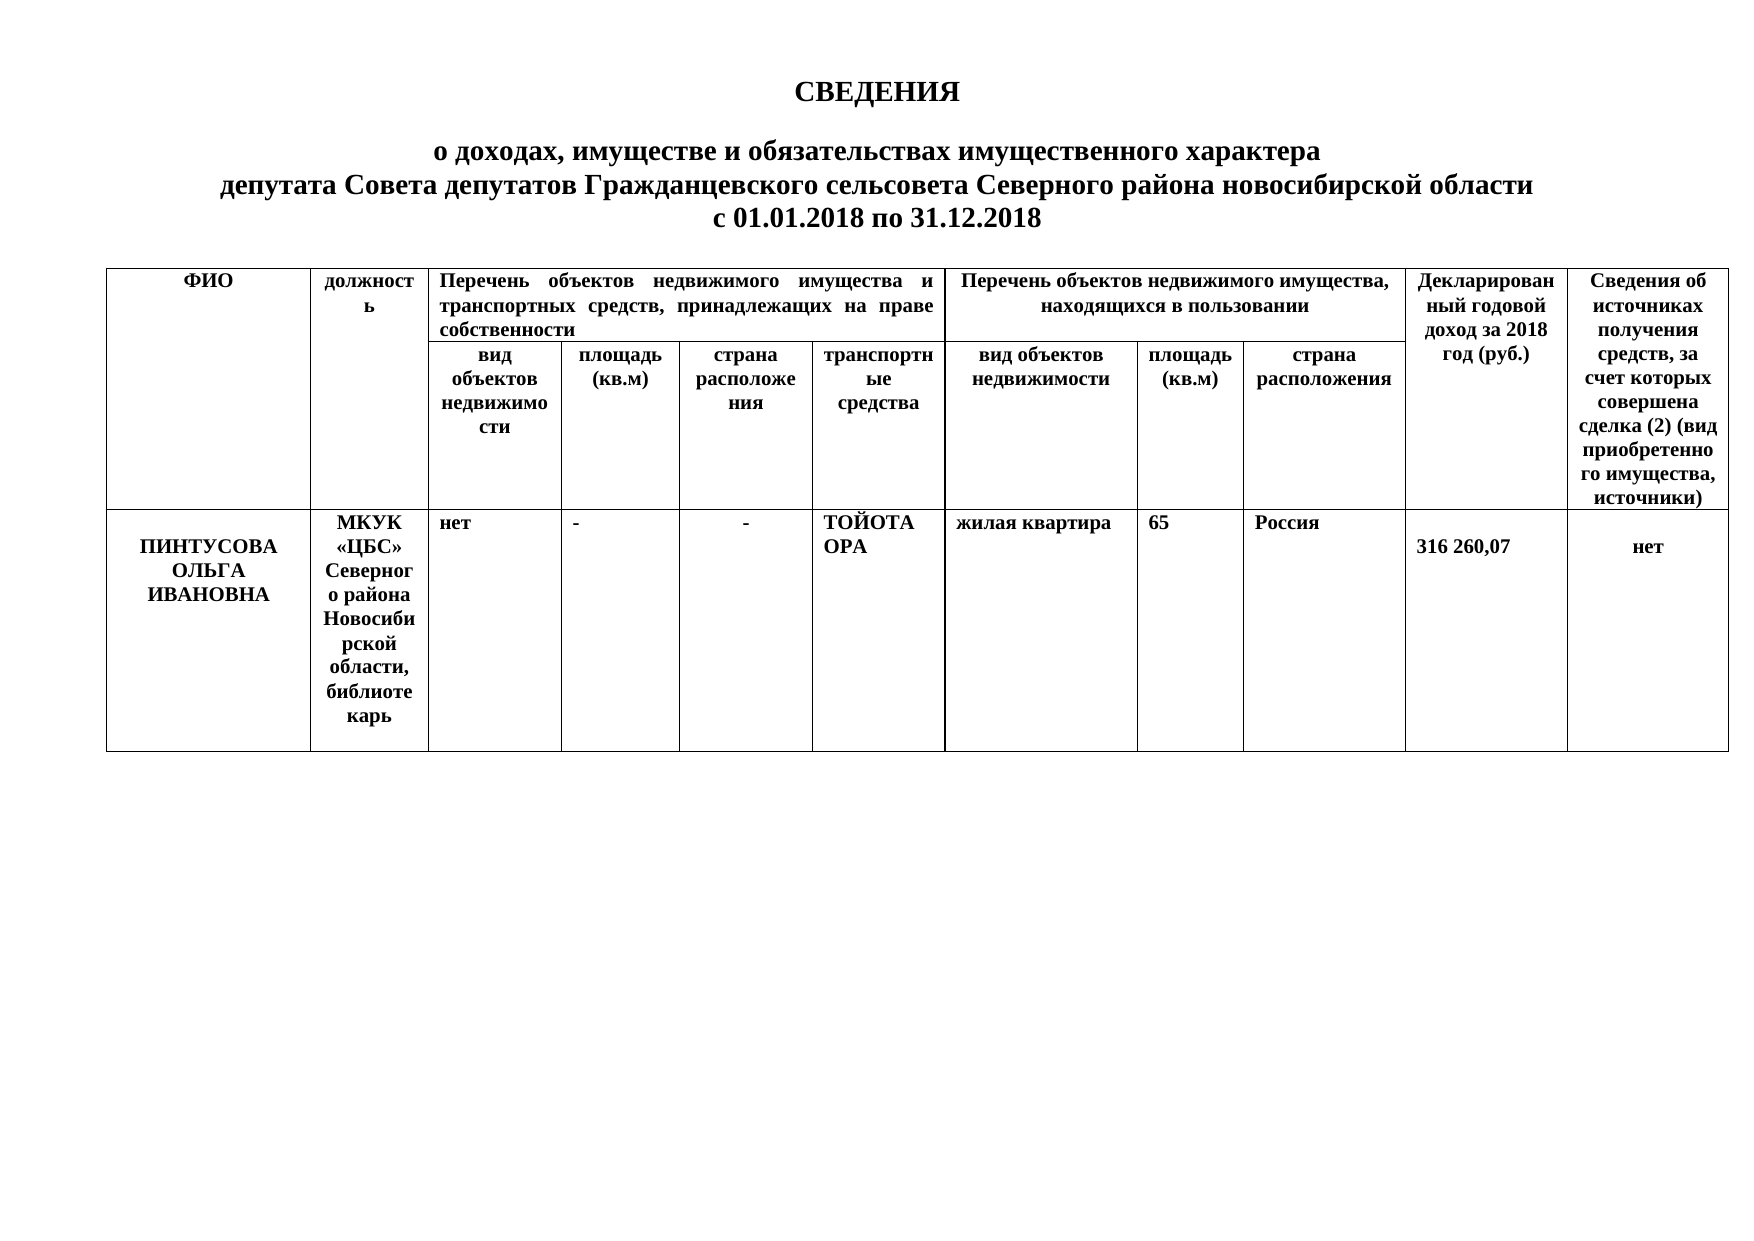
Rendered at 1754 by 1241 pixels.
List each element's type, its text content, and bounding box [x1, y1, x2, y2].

table_cell страна расположения [680, 342, 812, 509]
text СВЕДЕНИЯ [118, 74, 1636, 107]
text депутата Совета депутатов Гражданцевского сельсовета Северного района новосибирской области [118, 167, 1636, 200]
text с 01.01.2018 по 31.12.2018 [118, 200, 1636, 234]
table_cell страна расположения [1244, 342, 1405, 509]
table_cell 316 260,07 [1406, 510, 1567, 751]
table_cell - [562, 510, 679, 751]
table_cell жилая квартира [946, 510, 1137, 751]
table_header ФИО [107, 269, 310, 509]
table_cell площадь (кв.м) [1138, 342, 1243, 509]
table_cell нет [1568, 510, 1728, 751]
table_header Сведения об источниках получения средств, за счет которых совершена сделка (2) (вид приобретенного имущества, источники) [1568, 269, 1728, 509]
table_cell вид объектов недвижимости [429, 342, 561, 509]
table_cell ТОЙОТА ОРА [813, 510, 944, 751]
table_cell вид объектов недвижимости [946, 342, 1137, 509]
table_cell 65 [1138, 510, 1243, 751]
table_header должность [311, 269, 428, 509]
table_header Перечень объектов недвижимого имущества и транспортных средств, принадлежащих на праве собственности [429, 269, 944, 341]
table_cell Россия [1244, 510, 1405, 751]
table_cell - [680, 510, 812, 751]
table_cell МКУК «ЦБС» Северного района Новосибирской области, библиотекарь [311, 510, 428, 751]
table_cell транспортные средства [813, 342, 944, 509]
text о доходах, имуществе и обязательствах имущественного характера [118, 133, 1636, 167]
table_cell площадь (кв.м) [562, 342, 679, 509]
table_header Декларированный годовой доход за 2018 год (руб.) [1406, 269, 1567, 509]
table_cell нет [429, 510, 561, 751]
table_header Перечень объектов недвижимого имущества, находящихся в пользовании [946, 269, 1405, 341]
table_cell ПИНТУСОВА ОЛЬГА ИВАНОВНА [107, 510, 310, 751]
